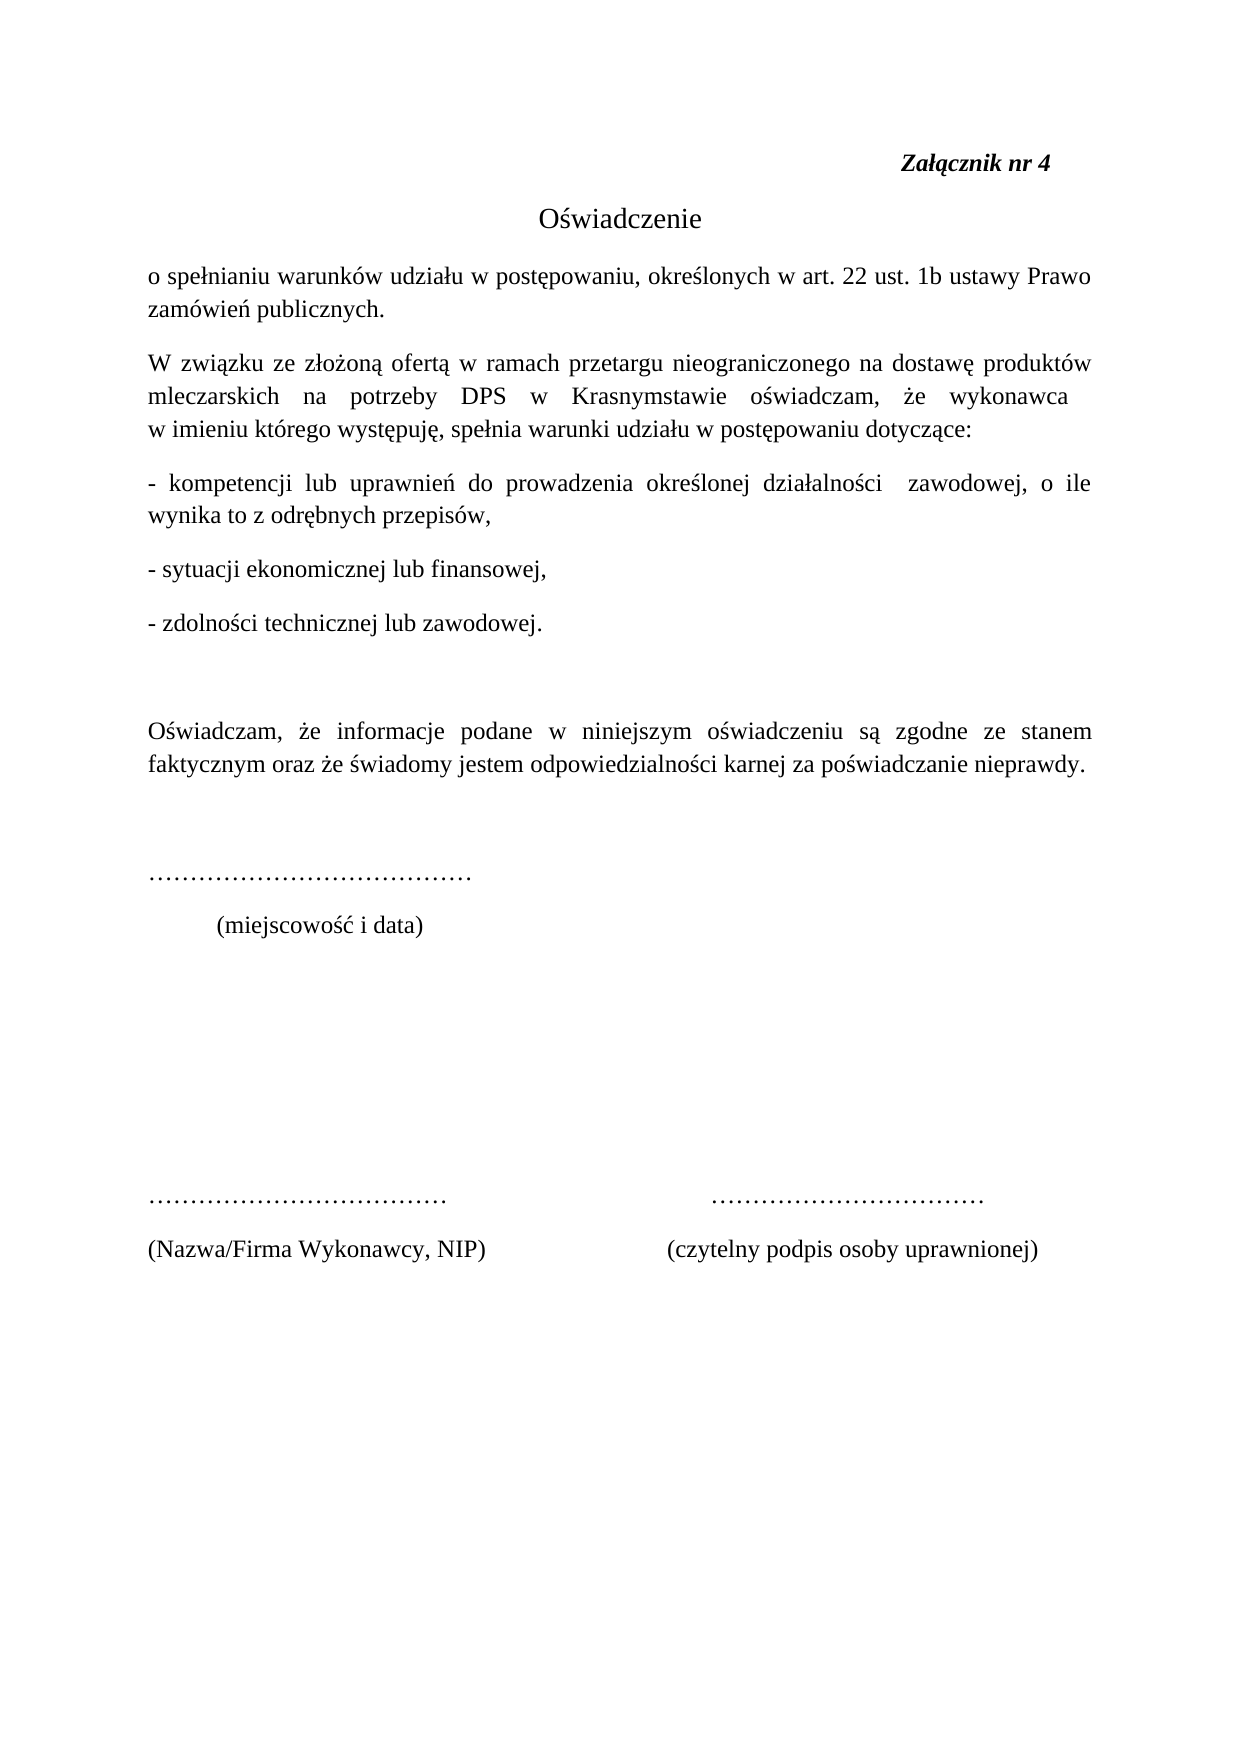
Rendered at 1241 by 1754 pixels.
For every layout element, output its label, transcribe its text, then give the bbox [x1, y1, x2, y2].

text - sytuacji ekonomicznej lub finansowej, [148, 554, 1093, 583]
text Oświadczenie [148, 201, 1093, 235]
text W związku ze złożoną ofertą w ramach przetargu nieograniczonego na dostawę produktów mleczarskich na potrzeby DPS w Krasnymstawie oświadczam, że wykonawca w imieniu którego występuję, spełnia warunki udziału w postępowaniu dotyczące: [148, 348, 1093, 442]
text (Nazwa/Firma Wykonawcy, NIP) (czytelny podpis osoby uprawnionej) [148, 1234, 1093, 1262]
text ………………………………… [148, 857, 1093, 886]
text o spełnianiu warunków udziału w postępowaniu, określonych w art. 22 ust. 1b ustawy Prawo zamówień publicznych. [148, 261, 1093, 323]
text ……………………………… …………………………… [148, 1180, 1093, 1209]
text - zdolności technicznej lub zawodowej. [148, 608, 1093, 637]
text - kompetencji lub uprawnień do prowadzenia określonej działalności zawodowej, o ile wynika to z odrębnych przepisów, [148, 468, 1093, 529]
text Oświadczam, że informacje podane w niniejszym oświadczeniu są zgodne ze stanem faktycznym oraz że świadomy jestem odpowiedzialności karnej za poświadczanie nieprawdy. [148, 716, 1093, 778]
text (miejscowość i data) [148, 911, 1093, 939]
text Załącznik nr 4 [901, 148, 1093, 176]
